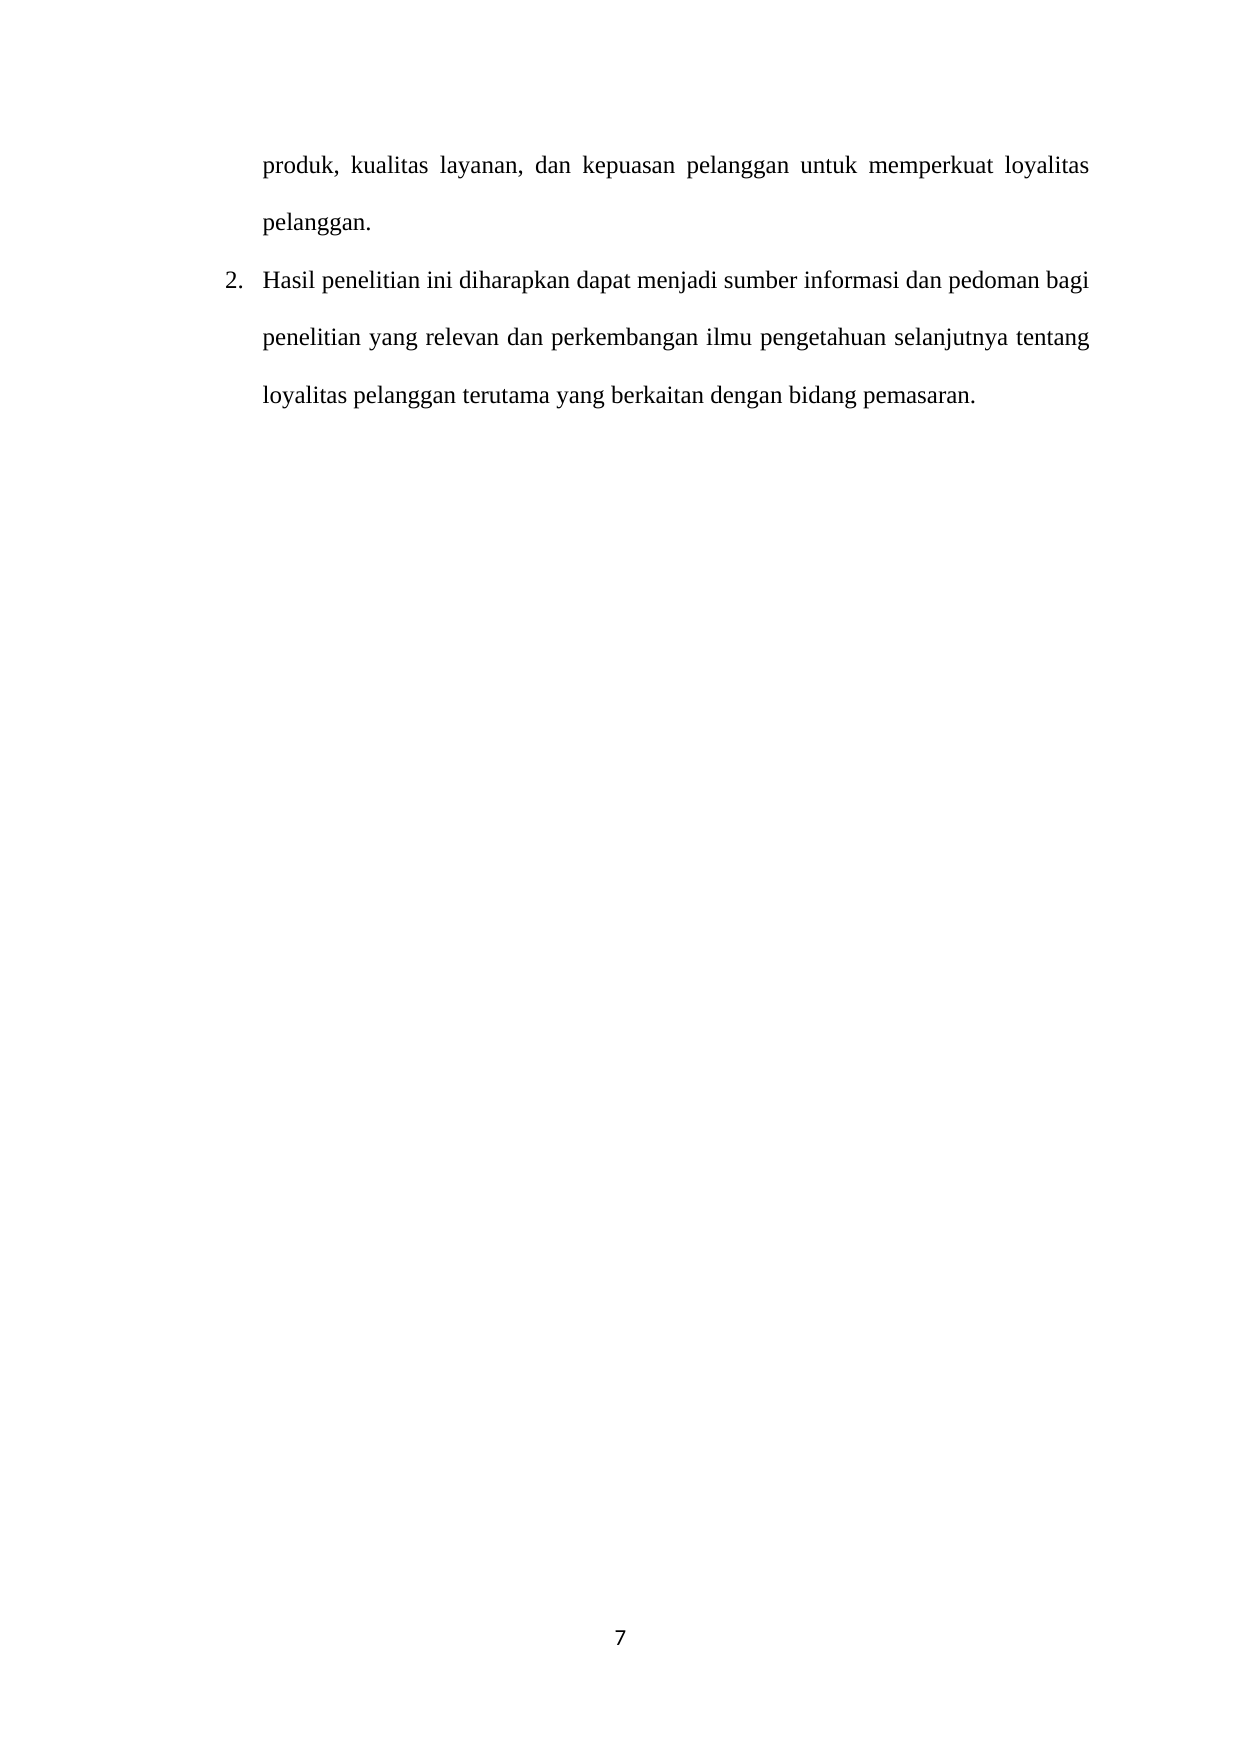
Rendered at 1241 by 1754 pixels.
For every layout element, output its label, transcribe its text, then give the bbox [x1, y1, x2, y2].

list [225, 150, 1090, 236]
list Hasil penelitian ini diharapkan dapat menjadi sumber informasi dan pedoman bagi penelitian yang relevan dan perkembangan ilmu pengetahuan selanjutnya tentang loyalitas pelanggan terutama yang berkaitan dengan bidang pemasaran. [225, 265, 1090, 409]
